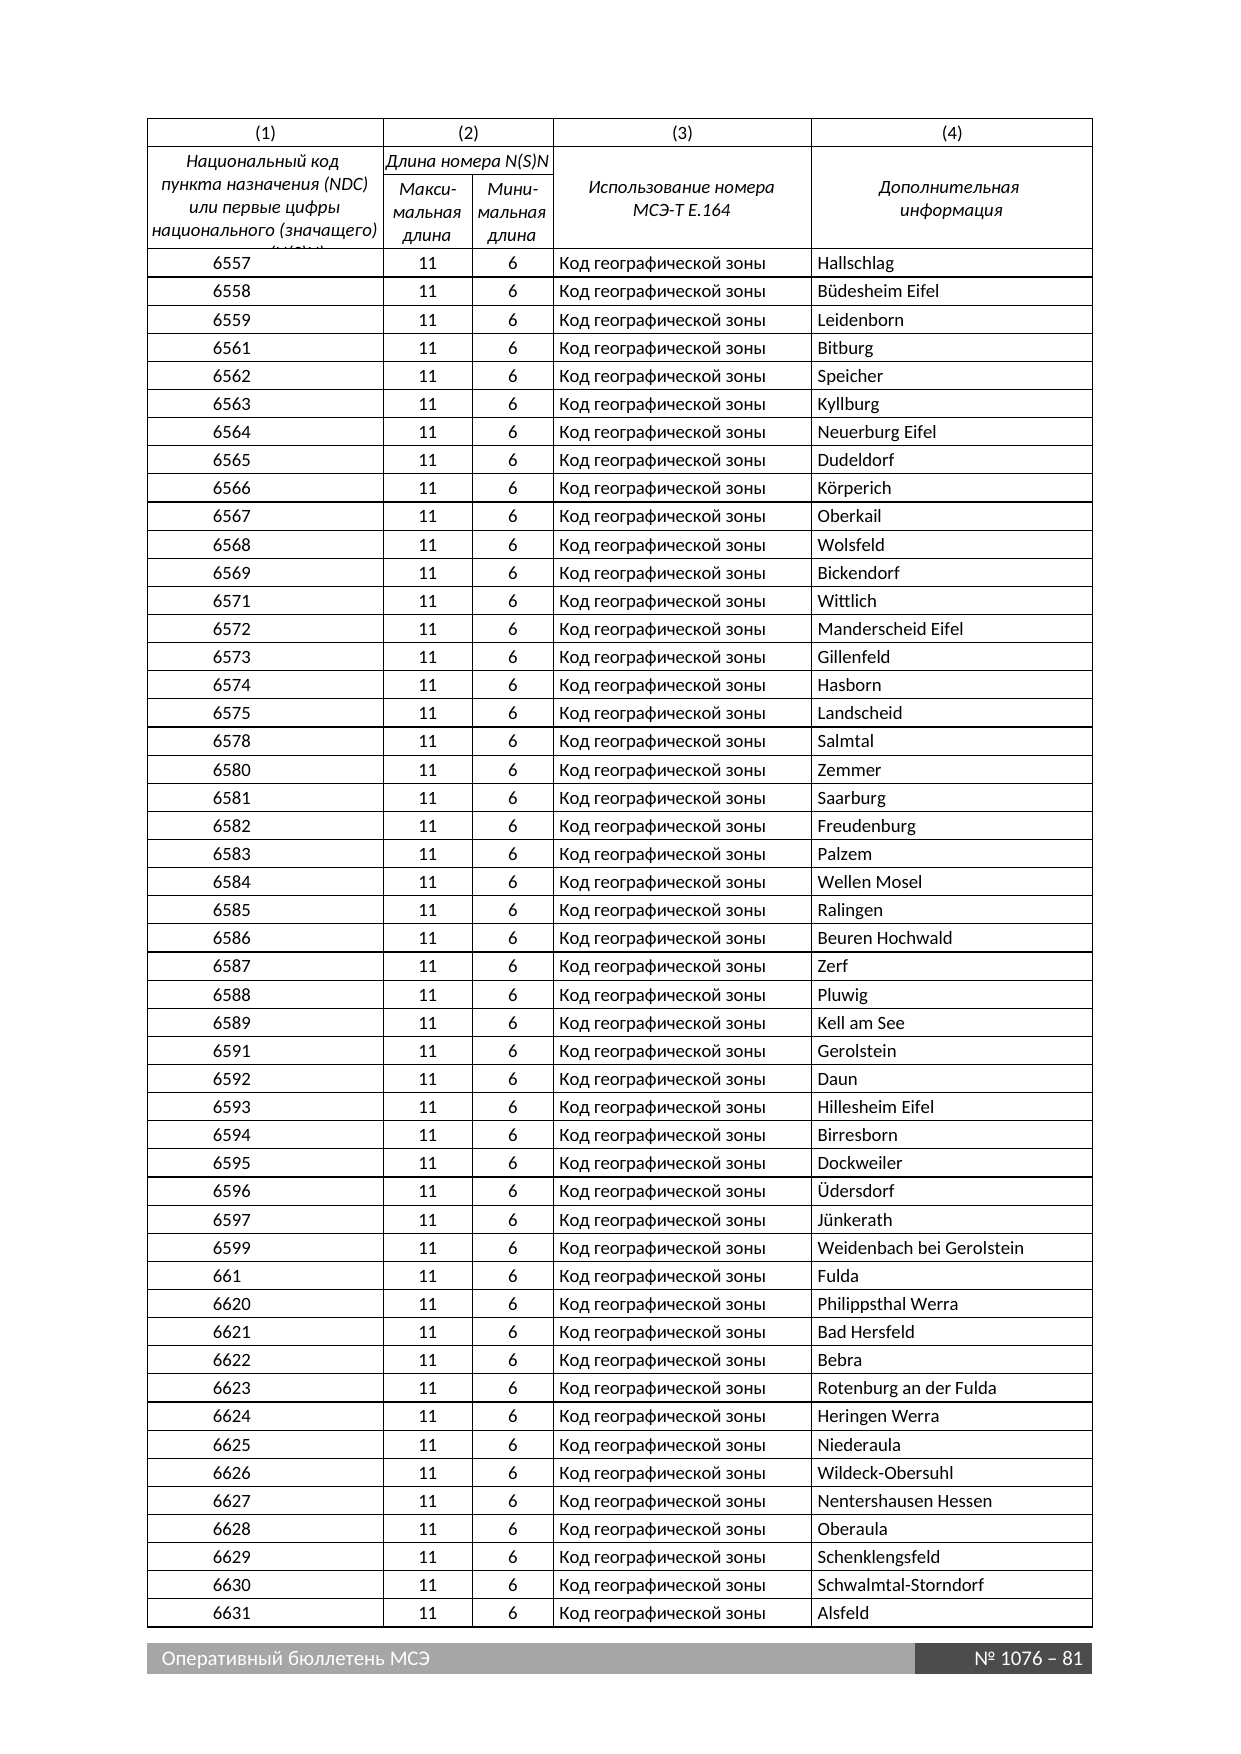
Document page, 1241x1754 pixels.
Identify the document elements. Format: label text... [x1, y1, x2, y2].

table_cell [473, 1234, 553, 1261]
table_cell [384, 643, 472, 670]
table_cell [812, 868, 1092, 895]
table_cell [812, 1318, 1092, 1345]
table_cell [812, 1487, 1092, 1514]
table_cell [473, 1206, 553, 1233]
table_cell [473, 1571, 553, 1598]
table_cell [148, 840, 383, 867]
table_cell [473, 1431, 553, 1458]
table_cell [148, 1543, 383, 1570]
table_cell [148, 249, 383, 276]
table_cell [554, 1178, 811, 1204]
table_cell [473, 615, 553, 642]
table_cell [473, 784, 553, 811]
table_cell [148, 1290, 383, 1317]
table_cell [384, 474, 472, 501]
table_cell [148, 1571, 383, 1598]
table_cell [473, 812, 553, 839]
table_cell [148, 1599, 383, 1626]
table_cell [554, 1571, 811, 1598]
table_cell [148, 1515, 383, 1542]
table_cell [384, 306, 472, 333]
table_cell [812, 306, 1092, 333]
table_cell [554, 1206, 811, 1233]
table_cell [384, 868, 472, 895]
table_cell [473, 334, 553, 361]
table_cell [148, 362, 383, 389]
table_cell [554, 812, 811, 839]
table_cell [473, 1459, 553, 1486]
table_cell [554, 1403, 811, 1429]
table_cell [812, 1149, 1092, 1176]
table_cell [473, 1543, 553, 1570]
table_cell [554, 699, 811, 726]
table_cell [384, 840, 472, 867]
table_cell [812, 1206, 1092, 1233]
table_cell Национальный код пункта назначения (NDC) или первые цифры национального (значащего) номера (N(S)N) [148, 147, 383, 248]
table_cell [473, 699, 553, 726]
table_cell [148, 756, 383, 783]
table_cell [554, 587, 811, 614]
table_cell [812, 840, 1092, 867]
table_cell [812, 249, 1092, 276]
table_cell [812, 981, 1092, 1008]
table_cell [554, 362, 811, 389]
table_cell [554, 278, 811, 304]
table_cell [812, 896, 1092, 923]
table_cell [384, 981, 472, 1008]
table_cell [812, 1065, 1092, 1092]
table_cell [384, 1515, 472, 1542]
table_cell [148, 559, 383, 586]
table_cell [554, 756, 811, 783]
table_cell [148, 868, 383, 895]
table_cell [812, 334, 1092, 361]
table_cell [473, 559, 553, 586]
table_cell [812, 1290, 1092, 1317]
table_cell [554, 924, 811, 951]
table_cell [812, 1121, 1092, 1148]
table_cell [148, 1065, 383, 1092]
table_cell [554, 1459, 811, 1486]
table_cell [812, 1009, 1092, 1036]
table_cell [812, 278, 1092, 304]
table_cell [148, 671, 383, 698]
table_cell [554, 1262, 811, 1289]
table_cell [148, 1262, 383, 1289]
table_header (3) [554, 119, 811, 146]
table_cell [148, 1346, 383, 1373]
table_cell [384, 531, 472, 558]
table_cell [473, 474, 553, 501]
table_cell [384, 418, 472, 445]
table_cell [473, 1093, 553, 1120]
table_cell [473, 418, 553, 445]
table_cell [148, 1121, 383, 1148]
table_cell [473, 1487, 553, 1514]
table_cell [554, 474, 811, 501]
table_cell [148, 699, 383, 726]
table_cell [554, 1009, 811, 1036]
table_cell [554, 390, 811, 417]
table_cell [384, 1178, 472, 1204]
table_cell Длина номера N(S)N [384, 147, 553, 174]
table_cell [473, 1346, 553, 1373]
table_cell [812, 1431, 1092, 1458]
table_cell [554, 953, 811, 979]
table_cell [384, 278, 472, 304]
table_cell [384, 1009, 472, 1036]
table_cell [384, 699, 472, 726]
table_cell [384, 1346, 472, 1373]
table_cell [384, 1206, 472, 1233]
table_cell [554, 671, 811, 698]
table_header (1) [148, 119, 383, 146]
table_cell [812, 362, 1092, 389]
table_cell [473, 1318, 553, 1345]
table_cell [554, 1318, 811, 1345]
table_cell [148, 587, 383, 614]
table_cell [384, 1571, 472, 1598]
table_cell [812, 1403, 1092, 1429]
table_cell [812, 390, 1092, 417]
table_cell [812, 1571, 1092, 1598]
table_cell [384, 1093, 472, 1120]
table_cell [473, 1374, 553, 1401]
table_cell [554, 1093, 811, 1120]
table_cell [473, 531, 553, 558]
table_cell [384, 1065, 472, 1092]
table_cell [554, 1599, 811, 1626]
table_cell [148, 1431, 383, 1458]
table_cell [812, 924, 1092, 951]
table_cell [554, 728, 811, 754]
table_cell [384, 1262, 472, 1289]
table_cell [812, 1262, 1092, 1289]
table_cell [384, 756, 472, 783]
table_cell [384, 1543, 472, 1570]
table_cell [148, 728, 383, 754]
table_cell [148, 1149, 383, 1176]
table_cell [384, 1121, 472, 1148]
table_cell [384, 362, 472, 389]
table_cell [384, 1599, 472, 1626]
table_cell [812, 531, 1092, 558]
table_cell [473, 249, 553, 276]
table_cell Использование номера МСЭ-Т E.164 [554, 147, 811, 248]
table_cell Дополнительная информация [812, 147, 1092, 248]
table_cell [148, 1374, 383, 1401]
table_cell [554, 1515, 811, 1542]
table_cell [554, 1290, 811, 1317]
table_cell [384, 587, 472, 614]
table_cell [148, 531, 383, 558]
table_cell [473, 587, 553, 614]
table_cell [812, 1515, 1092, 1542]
table_cell Максимальная длина [384, 175, 472, 248]
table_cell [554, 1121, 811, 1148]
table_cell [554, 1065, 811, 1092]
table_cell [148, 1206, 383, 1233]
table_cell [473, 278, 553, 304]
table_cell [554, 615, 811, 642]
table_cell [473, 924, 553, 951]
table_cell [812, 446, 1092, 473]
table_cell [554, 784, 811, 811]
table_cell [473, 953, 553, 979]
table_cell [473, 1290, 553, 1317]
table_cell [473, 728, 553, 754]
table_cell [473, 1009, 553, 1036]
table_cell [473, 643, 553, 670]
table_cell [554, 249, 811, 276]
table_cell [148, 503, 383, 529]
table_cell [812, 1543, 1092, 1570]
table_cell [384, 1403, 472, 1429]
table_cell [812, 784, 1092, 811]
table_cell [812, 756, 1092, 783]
table_header (2) [384, 119, 553, 146]
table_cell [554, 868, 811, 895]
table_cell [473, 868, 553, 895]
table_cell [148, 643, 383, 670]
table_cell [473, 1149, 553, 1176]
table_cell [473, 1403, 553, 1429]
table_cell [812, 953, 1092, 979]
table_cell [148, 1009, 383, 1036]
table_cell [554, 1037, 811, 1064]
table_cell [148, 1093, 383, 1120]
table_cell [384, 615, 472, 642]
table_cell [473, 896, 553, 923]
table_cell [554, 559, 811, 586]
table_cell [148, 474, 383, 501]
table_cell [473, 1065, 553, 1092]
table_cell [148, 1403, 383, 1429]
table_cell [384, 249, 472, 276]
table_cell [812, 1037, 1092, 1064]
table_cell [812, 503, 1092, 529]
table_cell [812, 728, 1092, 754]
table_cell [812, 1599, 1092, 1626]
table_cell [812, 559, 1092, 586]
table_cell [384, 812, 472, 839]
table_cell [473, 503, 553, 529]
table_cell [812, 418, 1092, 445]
table_header (4) [812, 119, 1092, 146]
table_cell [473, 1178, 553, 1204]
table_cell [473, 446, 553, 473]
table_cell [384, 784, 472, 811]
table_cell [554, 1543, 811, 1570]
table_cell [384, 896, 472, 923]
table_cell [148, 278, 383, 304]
table_cell Минимальная длина [473, 175, 553, 248]
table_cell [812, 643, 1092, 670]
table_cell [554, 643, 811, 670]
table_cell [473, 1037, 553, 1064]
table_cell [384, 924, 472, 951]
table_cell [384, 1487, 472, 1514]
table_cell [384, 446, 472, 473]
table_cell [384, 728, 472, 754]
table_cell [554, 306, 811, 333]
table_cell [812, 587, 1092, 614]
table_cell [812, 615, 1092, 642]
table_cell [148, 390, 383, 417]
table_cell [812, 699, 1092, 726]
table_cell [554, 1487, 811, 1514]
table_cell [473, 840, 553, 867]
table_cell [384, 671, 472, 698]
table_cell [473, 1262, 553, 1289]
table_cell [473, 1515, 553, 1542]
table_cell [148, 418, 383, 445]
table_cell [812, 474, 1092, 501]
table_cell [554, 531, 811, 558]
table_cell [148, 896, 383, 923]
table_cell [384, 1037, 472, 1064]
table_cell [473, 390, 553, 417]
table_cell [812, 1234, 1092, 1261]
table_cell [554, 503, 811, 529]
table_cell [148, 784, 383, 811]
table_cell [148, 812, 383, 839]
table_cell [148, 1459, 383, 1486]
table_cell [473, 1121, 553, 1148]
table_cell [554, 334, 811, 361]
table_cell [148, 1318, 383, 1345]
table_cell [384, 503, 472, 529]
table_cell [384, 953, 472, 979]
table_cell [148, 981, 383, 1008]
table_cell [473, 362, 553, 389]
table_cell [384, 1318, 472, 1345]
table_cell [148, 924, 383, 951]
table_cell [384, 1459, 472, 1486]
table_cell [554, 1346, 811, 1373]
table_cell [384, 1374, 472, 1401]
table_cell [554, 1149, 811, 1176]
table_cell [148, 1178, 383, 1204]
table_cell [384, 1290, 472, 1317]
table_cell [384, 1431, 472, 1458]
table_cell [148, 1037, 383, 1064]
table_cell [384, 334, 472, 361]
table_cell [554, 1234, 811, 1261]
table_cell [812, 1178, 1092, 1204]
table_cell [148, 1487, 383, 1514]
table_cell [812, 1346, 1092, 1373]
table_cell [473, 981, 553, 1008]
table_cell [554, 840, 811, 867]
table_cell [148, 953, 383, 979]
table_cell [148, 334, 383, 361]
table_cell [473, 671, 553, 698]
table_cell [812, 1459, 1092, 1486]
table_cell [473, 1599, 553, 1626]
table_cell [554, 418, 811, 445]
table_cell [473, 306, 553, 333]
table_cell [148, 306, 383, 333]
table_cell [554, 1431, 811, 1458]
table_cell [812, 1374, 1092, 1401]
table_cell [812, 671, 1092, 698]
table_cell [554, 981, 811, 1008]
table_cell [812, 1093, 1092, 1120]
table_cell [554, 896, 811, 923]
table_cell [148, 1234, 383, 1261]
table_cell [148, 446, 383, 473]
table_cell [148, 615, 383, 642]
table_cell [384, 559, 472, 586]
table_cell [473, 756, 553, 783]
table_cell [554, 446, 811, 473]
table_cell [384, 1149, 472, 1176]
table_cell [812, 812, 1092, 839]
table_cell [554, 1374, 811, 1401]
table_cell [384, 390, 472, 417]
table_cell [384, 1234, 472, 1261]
